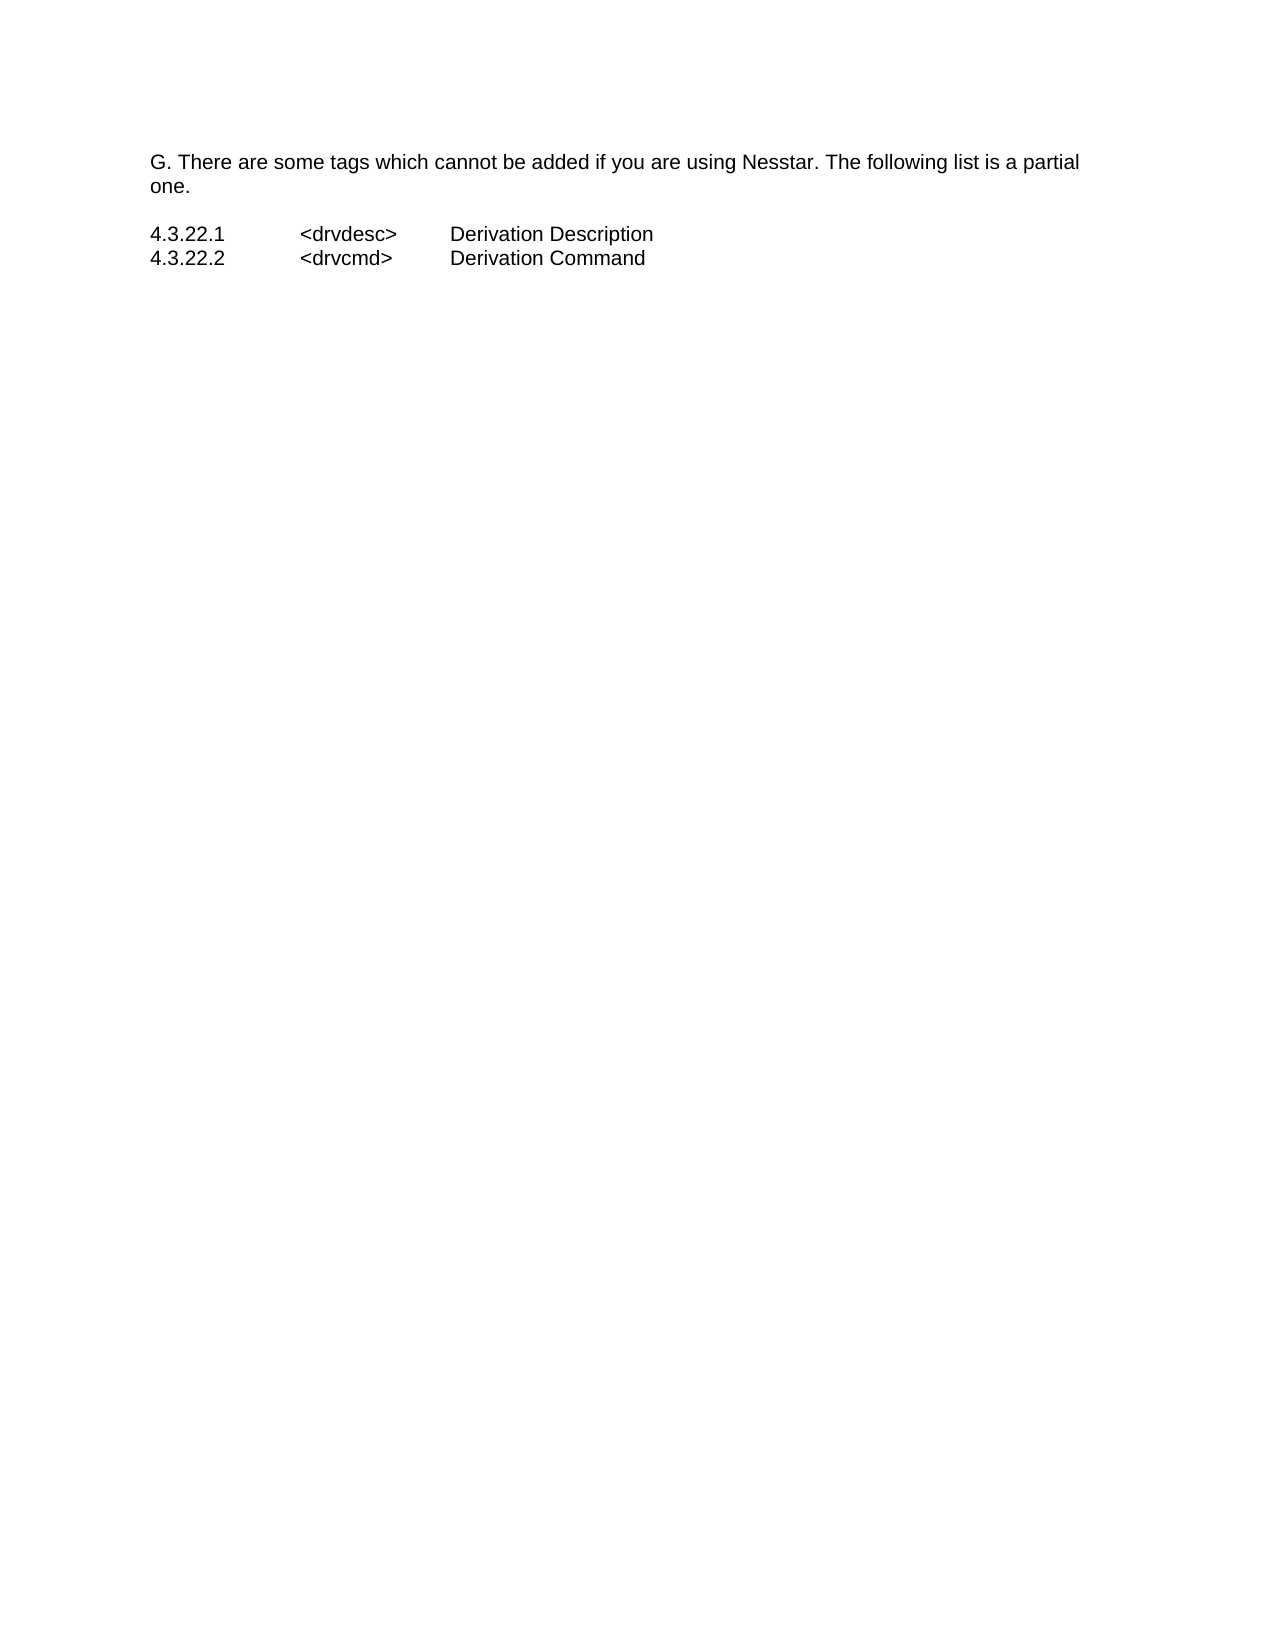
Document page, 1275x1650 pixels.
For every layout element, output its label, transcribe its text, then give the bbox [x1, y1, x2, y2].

text G. There are some tags which cannot be added if you are using Nesstar. The following list is a partial one. [150, 150, 1125, 198]
text 4.3.22.2 <drvcmd> Derivation Command [150, 246, 1125, 270]
text 4.3.22.1 <drvdesc> Derivation Description [150, 222, 1125, 246]
